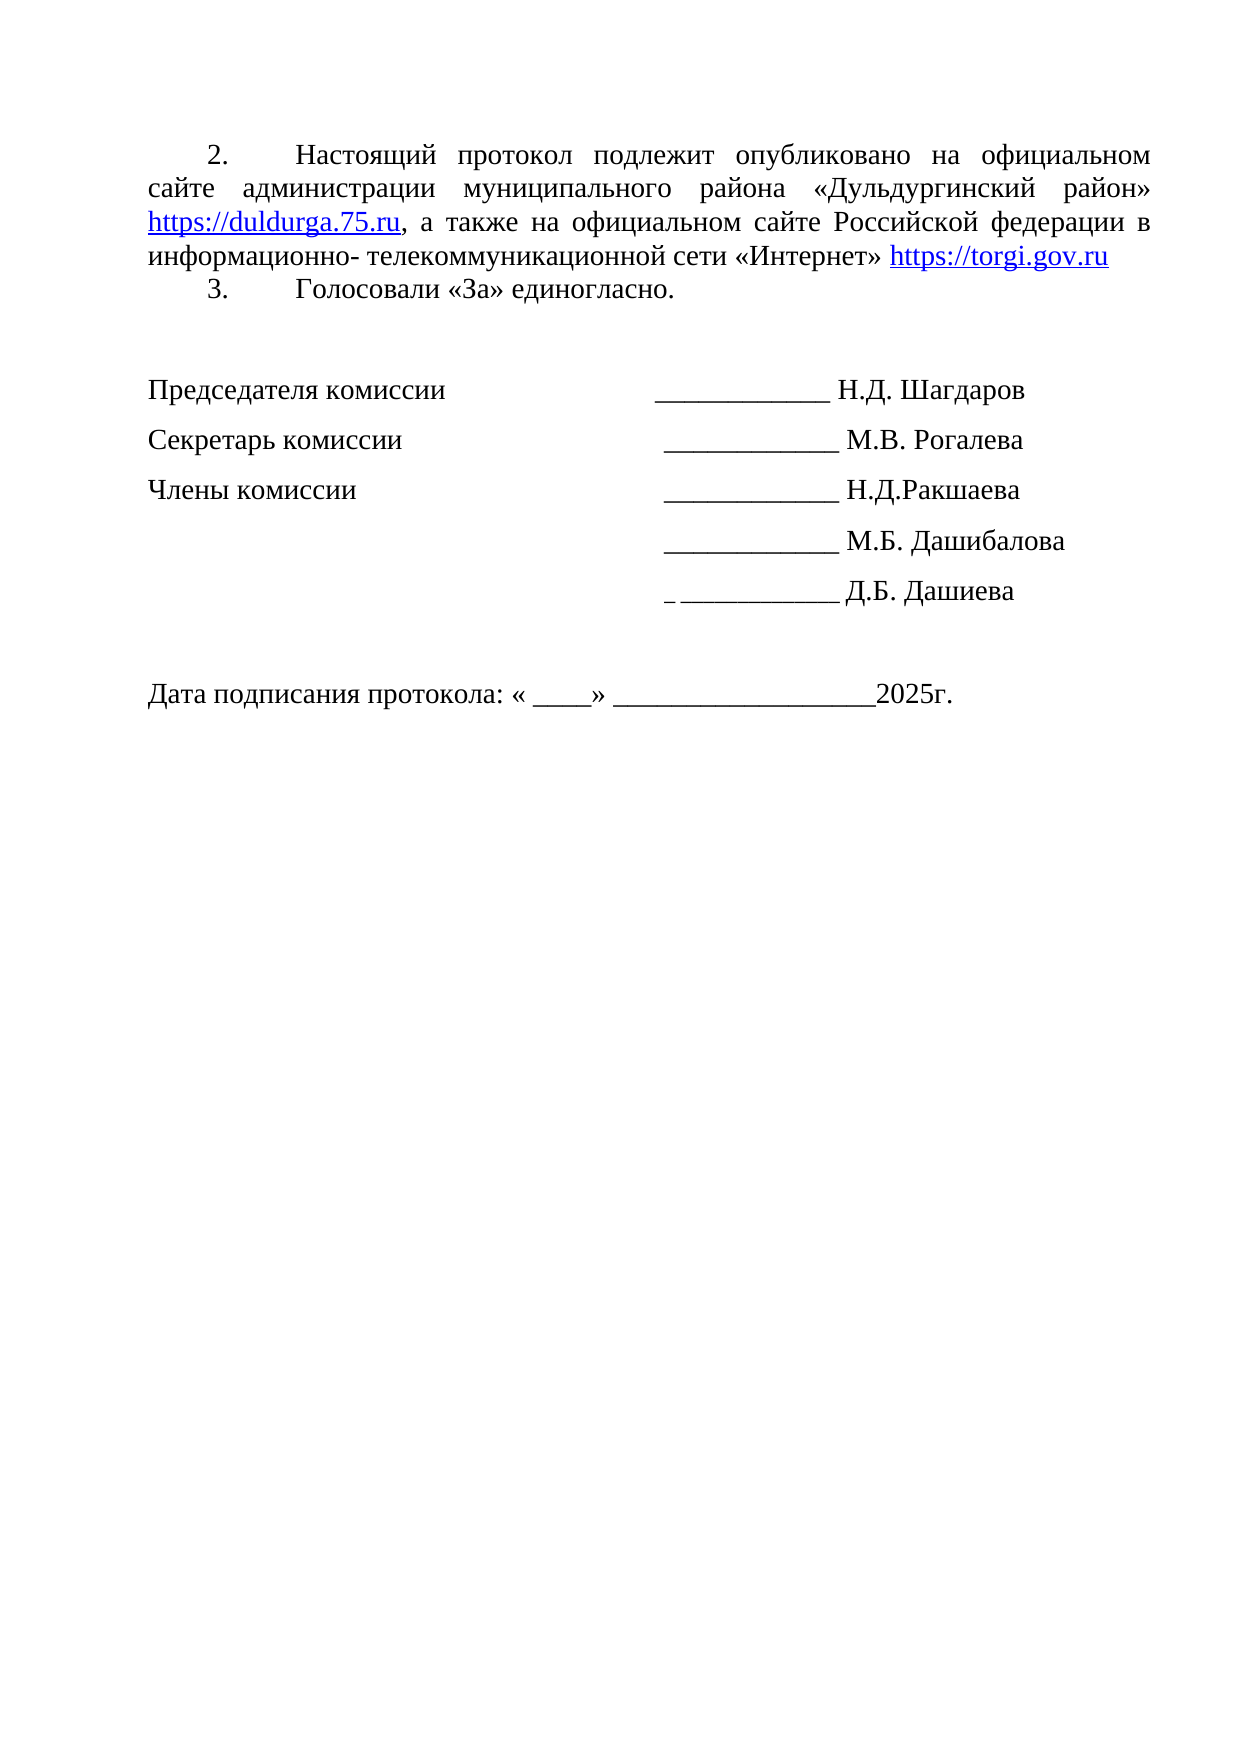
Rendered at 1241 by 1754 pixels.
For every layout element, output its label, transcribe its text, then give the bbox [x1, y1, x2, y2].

text Секретарь комиссии ____________ М.В. Рогалева [148, 422, 1152, 456]
list Голосовали «За» единогласно. [148, 271, 1152, 305]
text Председателя комиссии ____________ Н.Д. Шагдаров [148, 372, 1152, 405]
text ____________ М.Б. Дашибалова [148, 523, 1152, 556]
text Дата подписания протокола: « ____» __________________2025г. [148, 676, 1152, 710]
text Члены комиссии ____________ Н.Д.Ракшаева [148, 472, 1152, 506]
text _ ______________ Д.Б. Дашиева [148, 573, 1152, 607]
list Настоящий протокол подлежит опубликовано на официальном сайте администрации муниципального района «Дульдургинский район» https://duldurga.75.ru, а также на официальном сайте Российской федерации в информационно- телекоммуникационной сети «Интернет» https://torgi.gov.ru [148, 137, 1152, 271]
